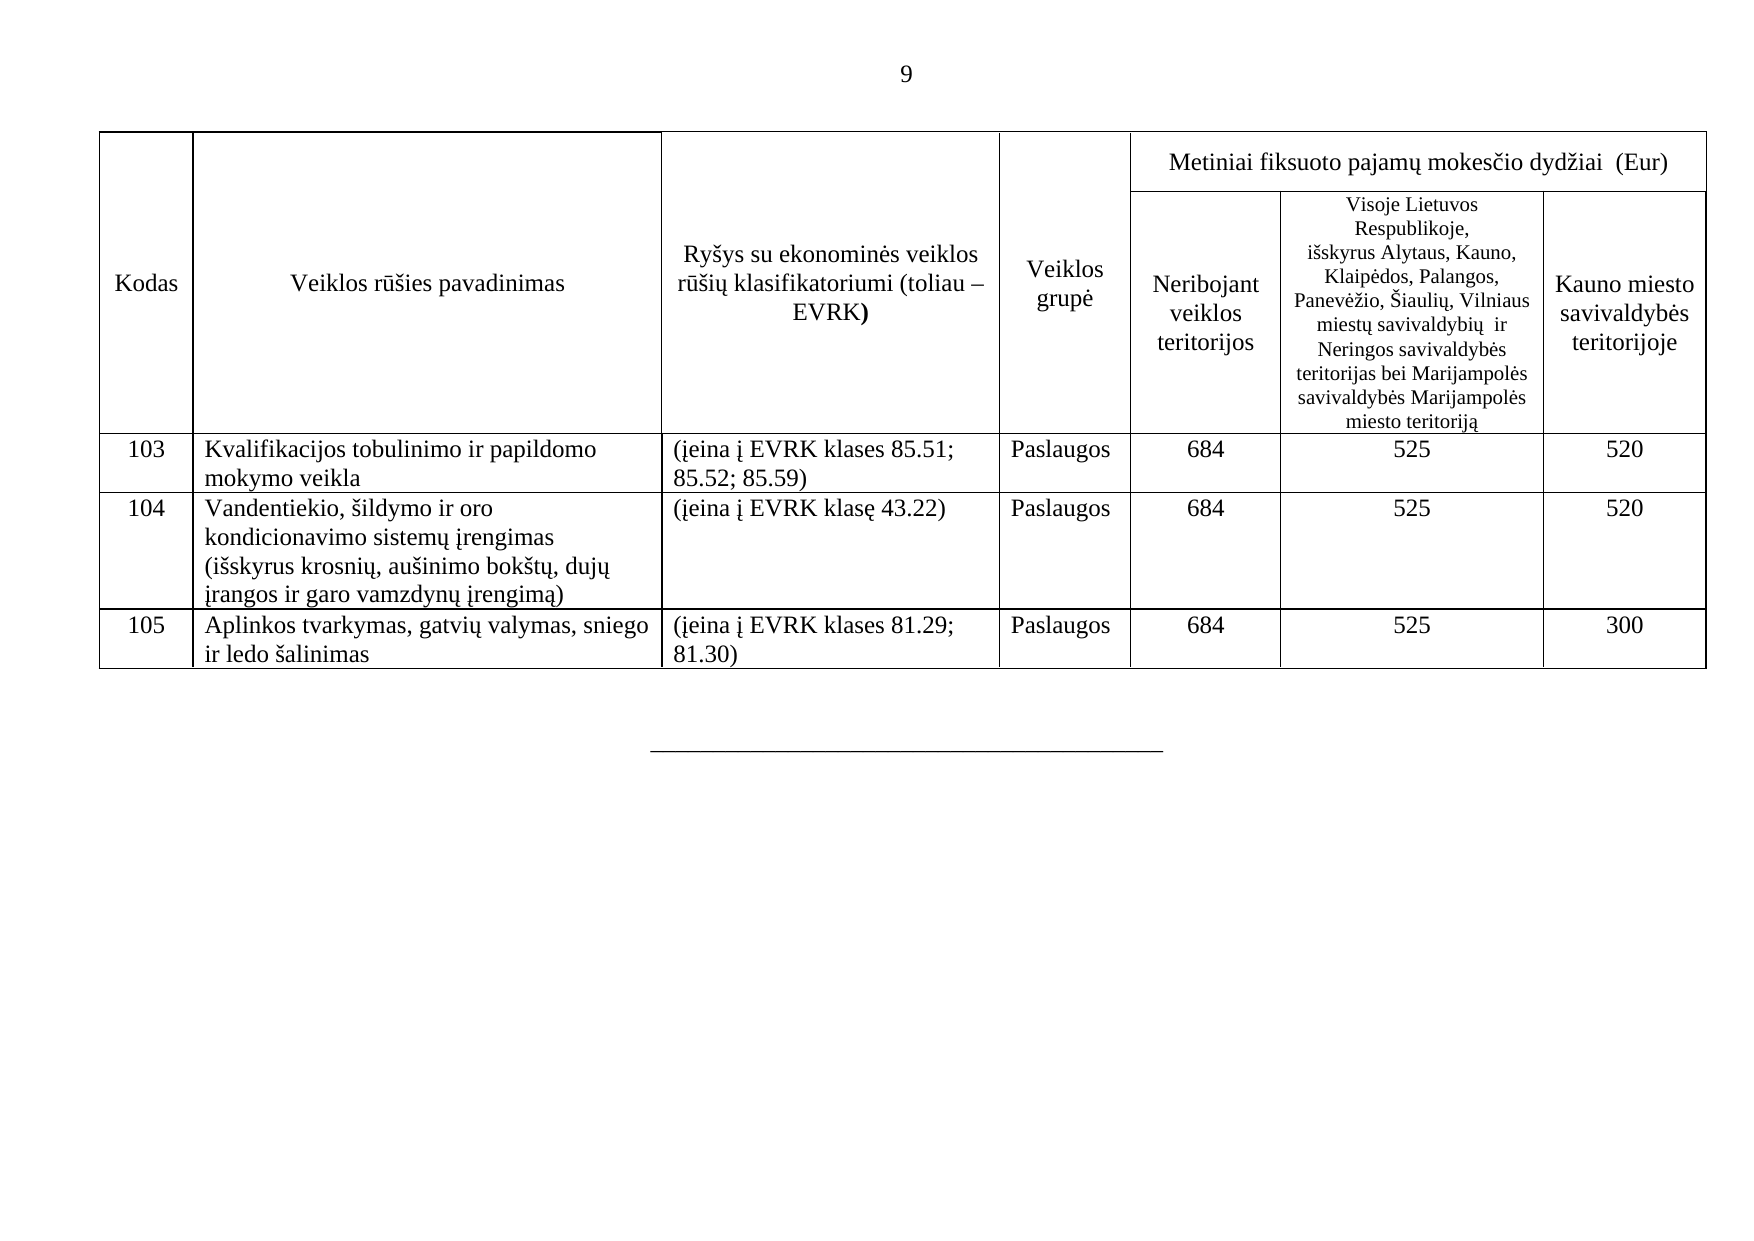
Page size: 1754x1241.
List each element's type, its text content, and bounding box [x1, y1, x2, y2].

table_header Ryšys su ekonominės veiklos rūšių klasifikatoriumi (toliau – EVRK) [662, 132, 999, 433]
table_cell 300 [1544, 610, 1705, 667]
table_cell (įeina į EVRK klases 81.29; 81.30) [663, 610, 999, 667]
table_header Kodas [100, 133, 192, 433]
text _________________________________________ [118, 726, 1695, 755]
table_cell Paslaugos [1000, 493, 1130, 608]
table_cell Paslaugos [1000, 610, 1130, 667]
table_cell 104 [100, 493, 192, 608]
table_cell 684 [1131, 610, 1280, 667]
table_cell 684 [1131, 493, 1280, 608]
table_cell (įeina į EVRK klasę 43.22) [663, 493, 999, 608]
table_cell 105 [100, 610, 192, 667]
table_cell 520 [1544, 493, 1705, 608]
table_cell Visoje Lietuvos Respublikoje, išskyrus Alytaus, Kauno, Klaipėdos, Palangos, Panevėžio, Šiaulių, Vilniaus miestų savivaldybių ir Neringos savivaldybės teritorijas bei Marijampolės savivaldybės Marijampolės miesto teritoriją [1281, 192, 1543, 433]
table_cell 520 [1544, 434, 1705, 492]
table_cell 684 [1131, 434, 1280, 492]
table_cell Aplinkos tvarkymas, gatvių valymas, sniego ir ledo šalinimas [194, 610, 661, 667]
table_header Veiklos grupė [1000, 132, 1130, 433]
table_header Metiniai fiksuoto pajamų mokesčio dydžiai (Eur) [1131, 132, 1706, 191]
table_cell (įeina į EVRK klases 85.51; 85.52; 85.59) [663, 434, 999, 492]
table_cell Paslaugos [1000, 434, 1130, 492]
table_header Veiklos rūšies pavadinimas [194, 133, 661, 433]
table_cell Vandentiekio, šildymo ir oro kondicionavimo sistemų įrengimas (išskyrus krosnių, aušinimo bokštų, dujų įrangos ir garo vamzdynų įrengimą) [194, 493, 661, 608]
table_cell 103 [100, 434, 192, 492]
table_cell Kauno miesto savivaldybės teritorijoje [1544, 192, 1705, 433]
table_cell 525 [1281, 610, 1543, 667]
table_cell 525 [1281, 493, 1543, 608]
table_cell 525 [1281, 434, 1543, 492]
table_cell Neribojant veiklos teritorijos [1131, 192, 1280, 433]
table_cell Kvalifikacijos tobulinimo ir papildomo mokymo veikla [194, 434, 661, 492]
